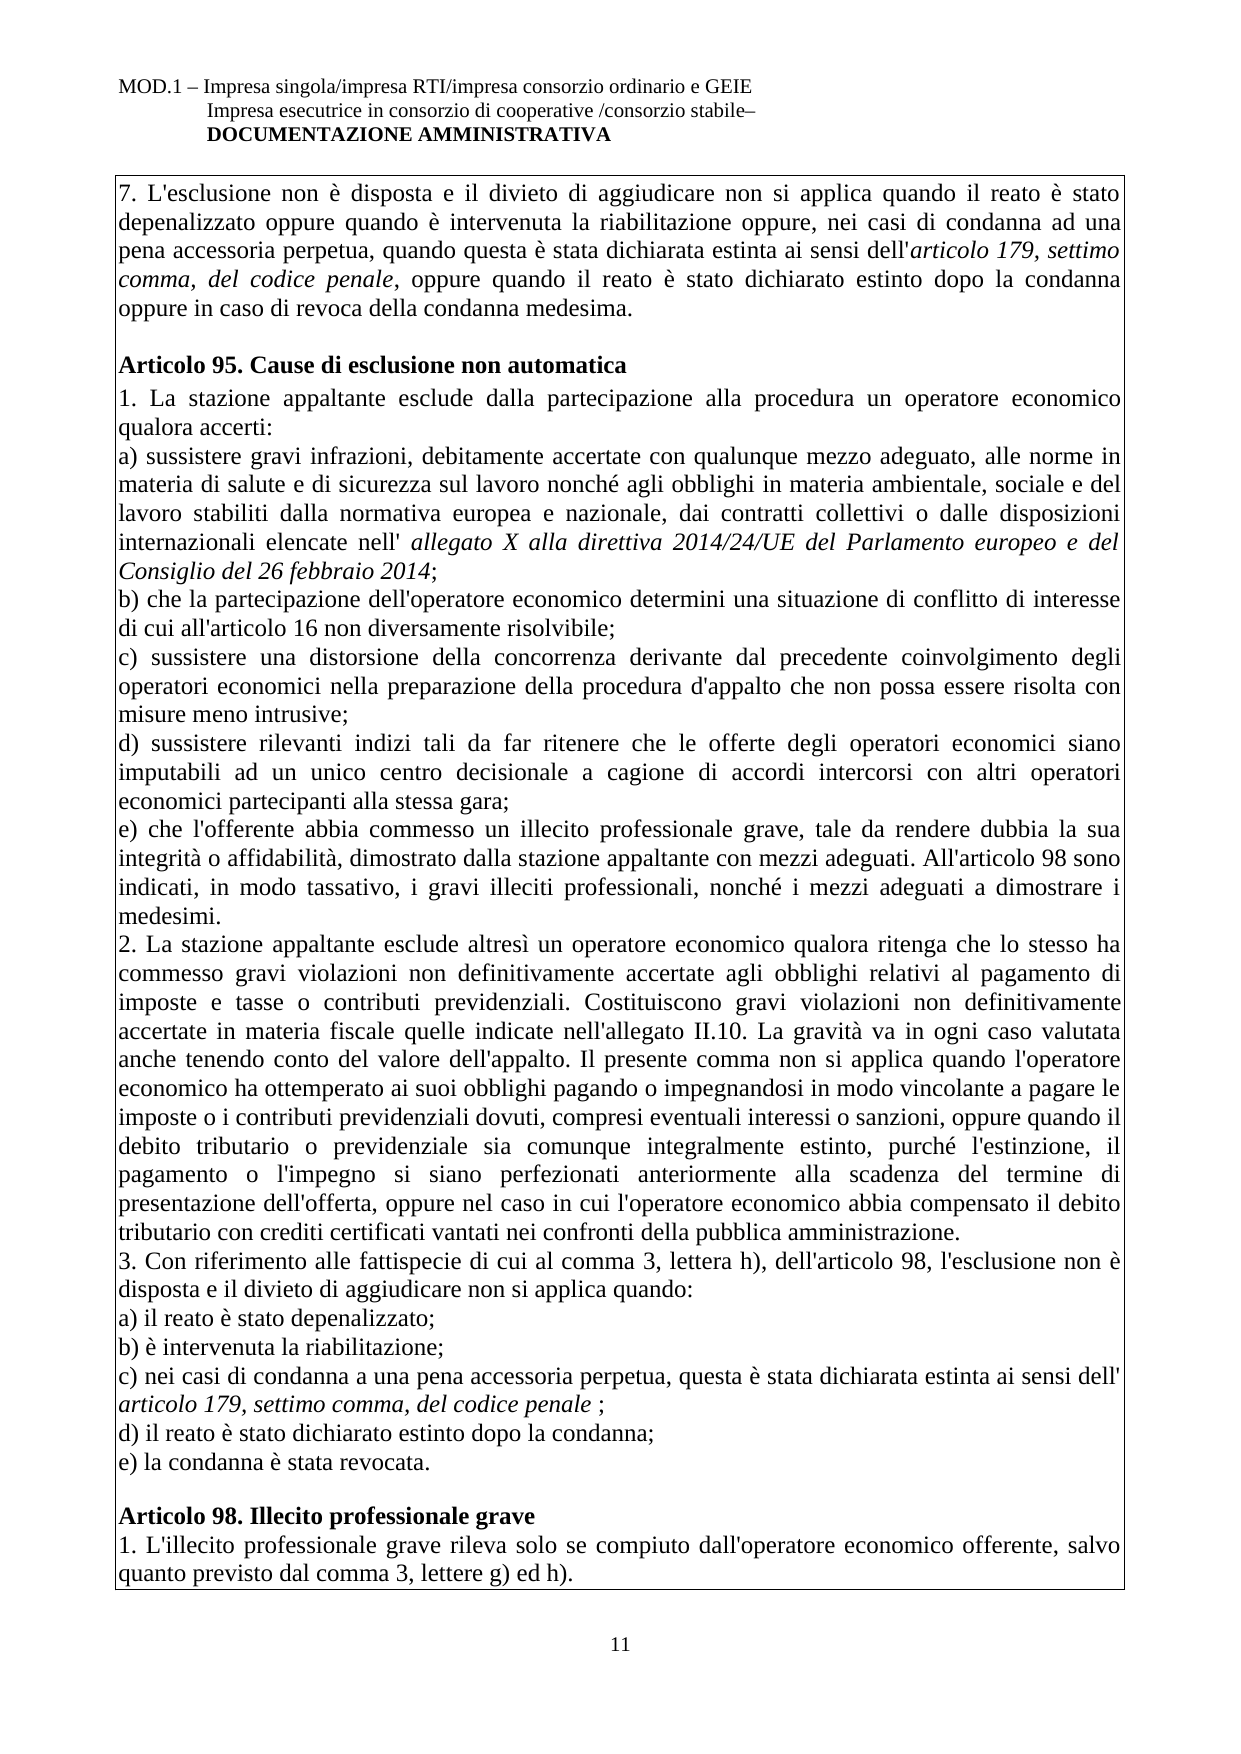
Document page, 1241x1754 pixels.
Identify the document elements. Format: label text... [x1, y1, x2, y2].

text d) sussistere rilevanti indizi tali da far ritenere che le offerte degli operatori economici siano imputabili ad un unico centro decisionale a cagione di accordi intercorsi con altri operatori economici partecipanti alla stessa gara; [118, 728, 1122, 814]
text 1. L'illecito professionale grave rileva solo se compiuto dall'operatore economico offerente, salvo quanto previsto dal comma 3, lettere g) ed h). [116, 1527, 1124, 1589]
text a) il reato è stato depenalizzato; [118, 1303, 1122, 1332]
text c) nei casi di condanna a una pena accessoria perpetua, questa è stata dichiarata estinta ai sensi dell' articolo 179, settimo comma, del codice penale ; [118, 1361, 1122, 1418]
text b) che la partecipazione dell'operatore economico determini una situazione di conflitto di interesse di cui all'articolo 16 non diversamente risolvibile; [118, 584, 1122, 642]
text c) sussistere una distorsione della concorrenza derivante dal precedente coinvolgimento degli operatori economici nella preparazione della procedura d'appalto che non possa essere risolta con misure meno intrusive; [118, 642, 1122, 728]
text d) il reato è stato dichiarato estinto dopo la condanna; [118, 1418, 1122, 1447]
text Articolo 98. Illecito professionale grave [116, 1498, 1124, 1527]
text a) sussistere gravi infrazioni, debitamente accertate con qualunque mezzo adeguato, alle norme in materia di salute e di sicurezza sul lavoro nonché agli obblighi in materia ambientale, sociale e del lavoro stabiliti dalla normativa europea e nazionale, dai contratti collettivi o dalle disposizioni internazionali elencate nell' allegato X alla direttiva 2014/24/UE del Parlamento europeo e del Consiglio del 26 febbraio 2014; [118, 441, 1122, 584]
text 7. L'esclusione non è disposta e il divieto di aggiudicare non si applica quando il reato è stato depenalizzato oppure quando è intervenuta la riabilitazione oppure, nei casi di condanna ad una pena accessoria perpetua, quando questa è stata dichiarata estinta ai sensi dell'articolo 179, settimo comma, del codice penale, oppure quando il reato è stato dichiarato estinto dopo la condanna oppure in caso di revoca della condanna medesima. [116, 176, 1124, 322]
text 1. La stazione appaltante esclude dalla partecipazione alla procedura un operatore economico qualora accerti: [116, 380, 1124, 441]
text Articolo 95. Cause di esclusione non automatica [118, 350, 1122, 379]
text e) che l'offerente abbia commesso un illecito professionale grave, tale da rendere dubbia la sua integrità o affidabilità, dimostrato dalla stazione appaltante con mezzi adeguati. All'articolo 98 sono indicati, in modo tassativo, i gravi illeciti professionali, nonché i mezzi adeguati a dimostrare i medesimi. [118, 814, 1122, 929]
text 2. La stazione appaltante esclude altresì un operatore economico qualora ritenga che lo stesso ha commesso gravi violazioni non definitivamente accertate agli obblighi relativi al pagamento di imposte e tasse o contributi previdenziali. Costituiscono gravi violazioni non definitivamente accertate in materia fiscale quelle indicate nell'allegato II.10. La gravità va in ogni caso valutata anche tenendo conto del valore dell'appalto. Il presente comma non si applica quando l'operatore economico ha ottemperato ai suoi obblighi pagando o impegnandosi in modo vincolante a pagare le imposte o i contributi previdenziali dovuti, compresi eventuali interessi o sanzioni, oppure quando il debito tributario o previdenziale sia comunque integralmente estinto, purché l'estinzione, il pagamento o l'impegno si siano perfezionati anteriormente alla scadenza del termine di presentazione dell'offerta, oppure nel caso in cui l'operatore economico abbia compensato il debito tributario con crediti certificati vantati nei confronti della pubblica amministrazione. [118, 929, 1122, 1246]
text 3. Con riferimento alle fattispecie di cui al comma 3, lettera h), dell'articolo 98, l'esclusione non è disposta e il divieto di aggiudicare non si applica quando: [118, 1246, 1122, 1303]
text e) la condanna è stata revocata. [118, 1447, 1122, 1476]
text b) è intervenuta la riabilitazione; [118, 1332, 1122, 1361]
